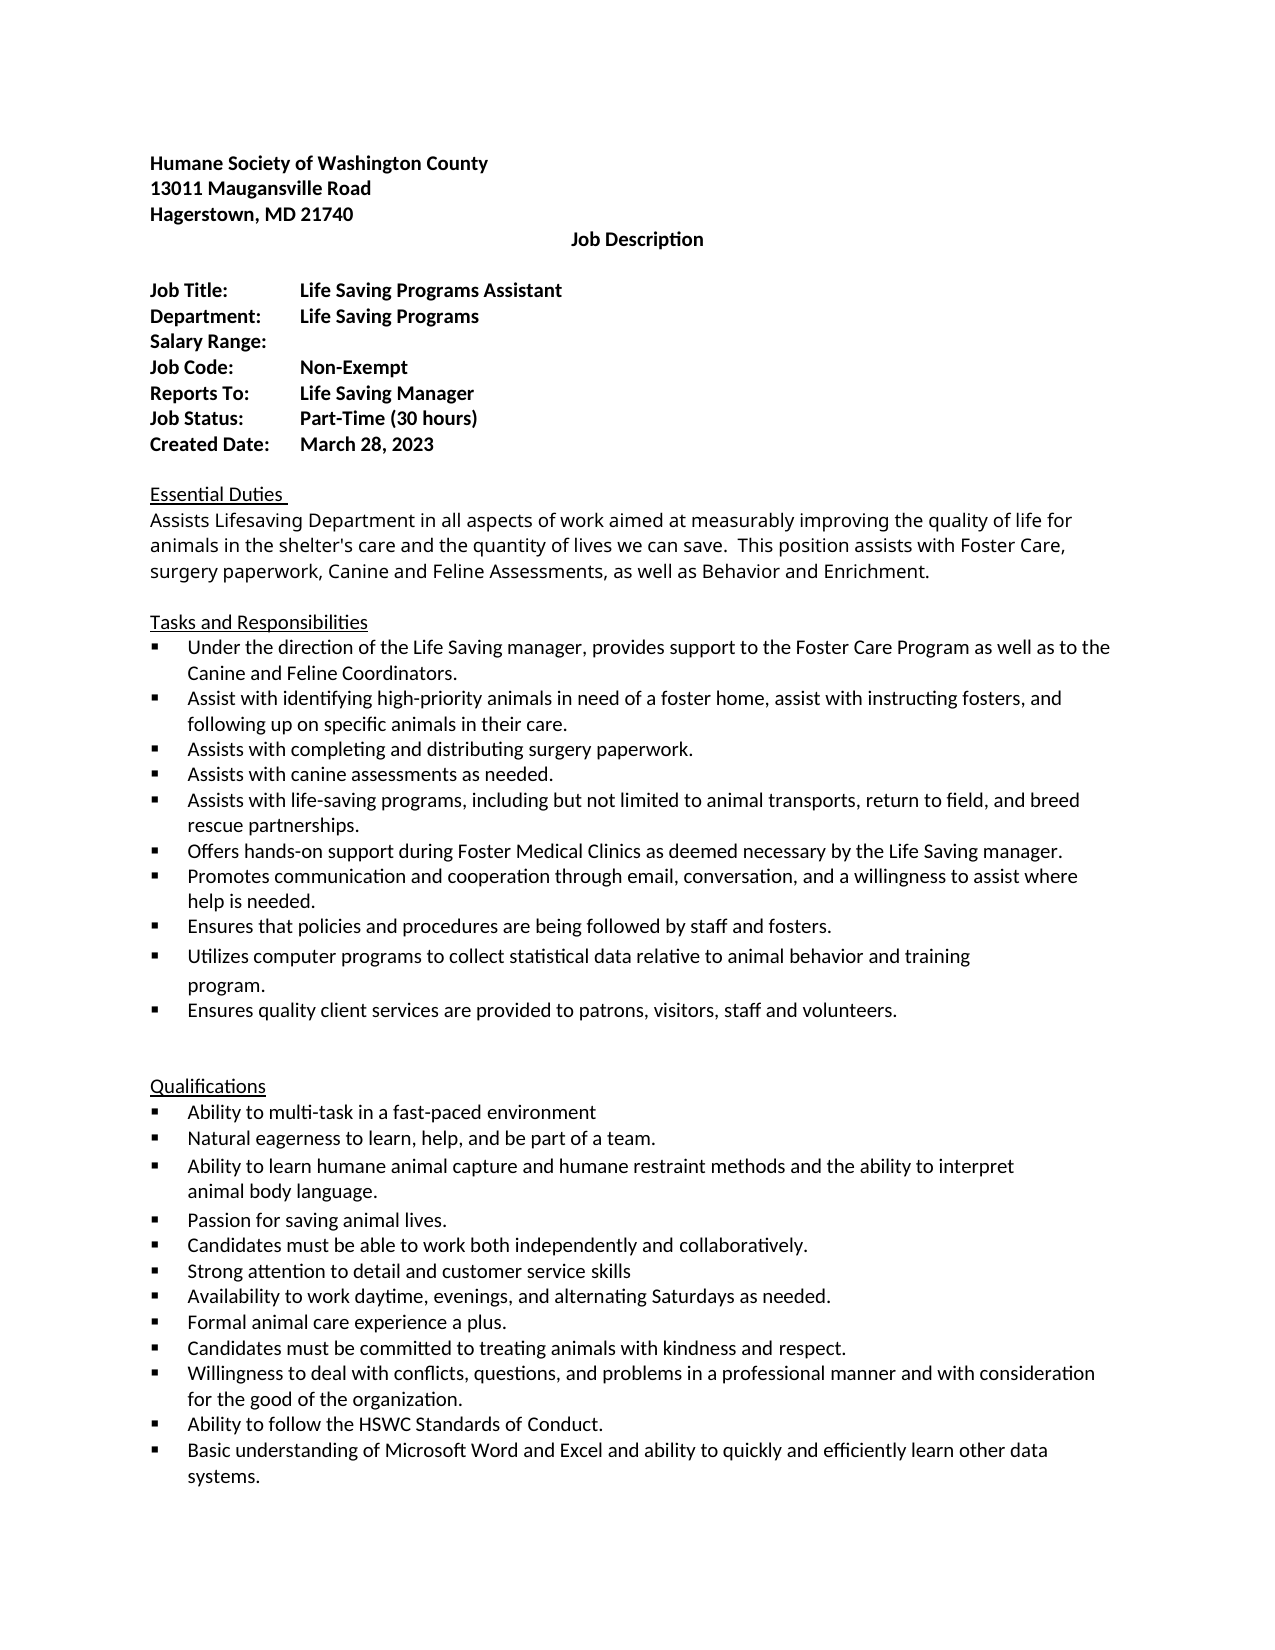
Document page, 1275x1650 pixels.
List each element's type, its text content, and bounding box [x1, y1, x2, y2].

list Utilizes computer programs to collect statistical data relative to animal behavior and training program. [150, 941, 1044, 998]
text Department: Life Saving Programs [150, 303, 1125, 328]
list Promotes communication and cooperation through email, conversation, and a willingness to assist where help is needed. [150, 863, 1113, 913]
list Strong attention to detail and customer service skills [150, 1258, 1125, 1283]
list Ability to follow the HSWC Standards of Conduct. [150, 1411, 1125, 1437]
list Willingness to deal with conflicts, questions, and problems in a professional manner and with consideration for the good of the organization. [150, 1361, 1108, 1411]
list Natural eagerness to learn, help, and be part of a team. [150, 1125, 1125, 1151]
list Ensures quality client services are provided to patrons, visitors, staff and volunteers. [150, 998, 1113, 1023]
text Tasks and Responsibilities [150, 609, 1125, 634]
list Formal animal care experience a plus. [150, 1309, 1125, 1335]
list Basic understanding of Microsoft Word and Excel and ability to quickly and efficiently learn other data systems. [150, 1437, 1125, 1488]
text 13011 Maugansville Road [150, 176, 1125, 201]
list Assists with completing and distributing surgery paperwork. [150, 736, 1125, 762]
list Under the direction of the Life Saving manager, provides support to the Foster Care Program as well as to the Canine and Feline Coordinators. [150, 634, 1125, 685]
list Ability to learn humane animal capture and humane restraint methods and the ability to interpret animal body language. [150, 1153, 1018, 1204]
text Assists Lifesaving Department in all aspects of work aimed at measurably improving the quality of life for animals in the shelter's care and the quantity of lives we can save. This position assists with Foster Care, surgery paperwork, Canine and Feline Assessments, as well as Behavior and Enrichment. [150, 507, 1125, 584]
list Candidates must be able to work both independently and collaboratively. [150, 1232, 1125, 1258]
text Salary Range: [150, 329, 1125, 354]
list Assist with identifying high-priority animals in need of a foster home, assist with instructing fosters, and following up on specific animals in their care. [150, 685, 1125, 736]
text Essential Duties [150, 482, 1125, 507]
text Humane Society of Washington County [150, 150, 1125, 175]
list Availability to work daytime, evenings, and alternating Saturdays as needed. [150, 1283, 1125, 1309]
list Offers hands-on support during Foster Medical Clinics as deemed necessary by the Life Saving manager. [150, 838, 1125, 863]
list Passion for saving animal lives. [150, 1207, 1018, 1232]
text Reports To: Life Saving Manager [150, 380, 1125, 405]
text Job Description [150, 227, 1125, 252]
list Ensures that policies and procedures are being followed by staff and fosters. [150, 913, 1113, 938]
list Candidates must be committed to treating animals with kindness and respect. [150, 1335, 1125, 1361]
text Job Code: Non-Exempt [150, 354, 1125, 379]
text Qualifications [150, 1074, 1125, 1099]
list Assists with canine assessments as needed. [150, 762, 1125, 787]
text Hagerstown, MD 21740 [150, 201, 1125, 226]
text Job Title: Life Saving Programs Assistant [150, 278, 1125, 303]
text Created Date: March 28, 2023 [150, 431, 1125, 456]
list Assists with life-saving programs, including but not limited to animal transports, return to field, and breed rescue partnerships. [150, 787, 1125, 838]
text Job Status: Part-Time (30 hours) [150, 405, 1125, 431]
list Ability to multi-task in a fast-paced environment [150, 1099, 1125, 1125]
